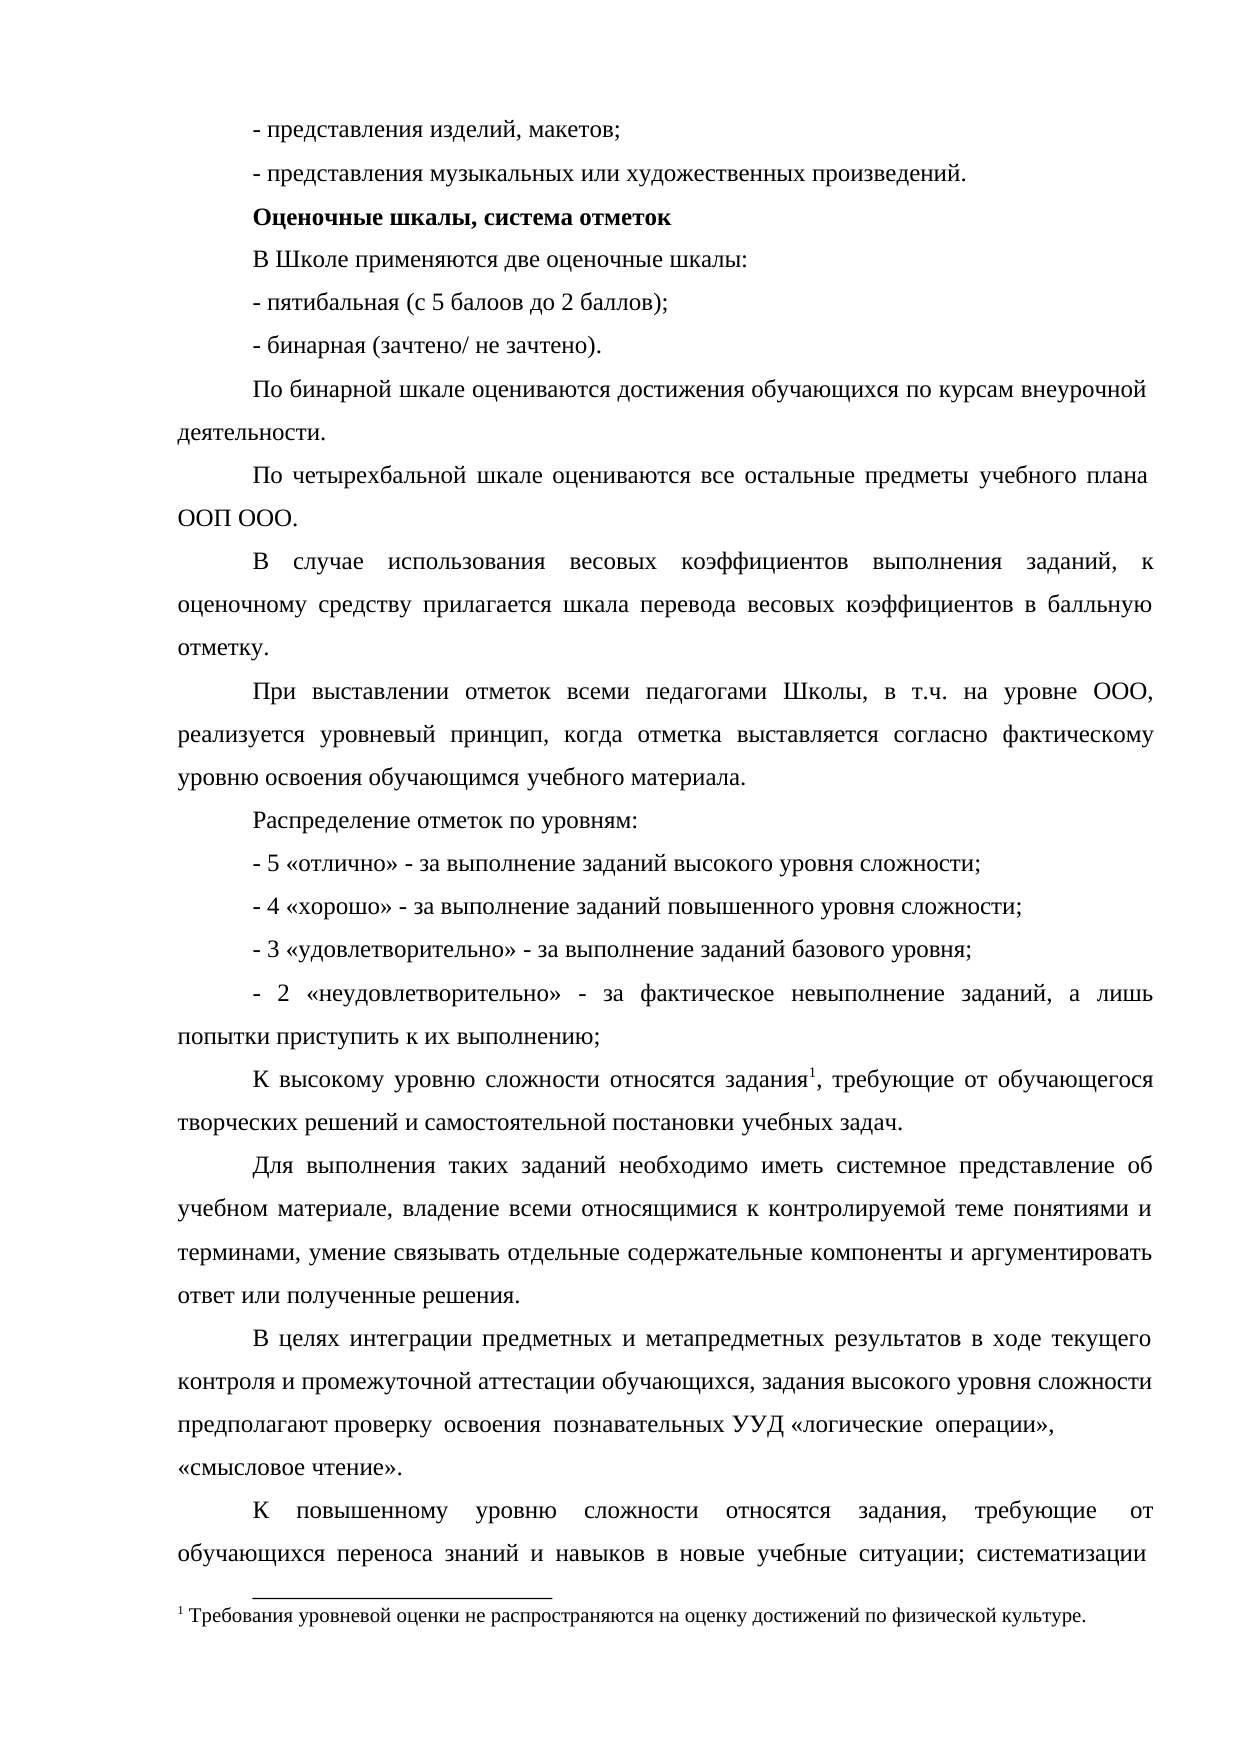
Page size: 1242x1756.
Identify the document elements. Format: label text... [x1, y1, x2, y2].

list представления музыкальных или художественных произведений. [252, 158, 1231, 187]
text В целях интеграции предметных и метапредметных результатов в ходе текущего контроля и промежуточной аттестации обучающихся, задания высокого уровня сложности предполагают проверку освоения познавательных УУД «логические операции», [177, 1323, 1153, 1438]
text При выставлении отметок всеми педагогами Школы, в т.ч. на уровне ООО, реализуется уровневый принцип, когда отметка выставляется согласно фактическому уровню освоения обучающимся учебного материала. [177, 676, 1154, 791]
text По четырехбальной шкале оцениваются все остальные предметы учебного плана ООП ООО. [177, 460, 1152, 532]
list представления изделий, макетов; [252, 114, 1231, 143]
text В Школе применяются две оценочные шкалы: [252, 244, 1231, 273]
text Для выполнения таких заданий необходимо иметь системное представление об учебном материале, владение всеми относящимися к контролируемой теме понятиями и терминами, умение связывать отдельные содержательные компоненты и аргументировать ответ или полученные решения. [177, 1150, 1153, 1308]
text «смысловое чтение». [177, 1452, 1231, 1481]
text По бинарной шкале оцениваются достижения обучающихся по курсам внеурочной деятельности. [177, 374, 1231, 446]
text Распределение отметок по уровням: [252, 805, 1231, 834]
list 3 «удовлетворительно» - за выполнение заданий базового уровня; [252, 934, 1231, 963]
text 1 Требования уровневой оценки не распространяются на оценку достижений по физической культуре. [177, 1598, 1231, 1627]
text В случае использования весовых коэффициентов выполнения заданий, к оценочному средству прилагается шкала перевода весовых коэффициентов в балльную отметку. [177, 546, 1153, 661]
subtitle Оценочные шкалы, система отметок [252, 202, 1231, 231]
text К высокому уровню сложности относятся задания1, требующие от обучающегося творческих решений и самостоятельной постановки учебных задач. [177, 1064, 1153, 1136]
list пятибальная (с 5 балоов до 2 баллов); [252, 287, 1231, 316]
list 4 «хорошо» - за выполнение заданий повышенного уровня сложности; [252, 891, 1231, 920]
list 5 «отлично» - за выполнение заданий высокого уровня сложности; [252, 848, 1231, 877]
list бинарная (зачтено/ не зачтено). [252, 330, 1231, 359]
list 2 «неудовлетворительно» - за фактическое невыполнение заданий, а лишь попытки приступить к их выполнению; [177, 978, 1154, 1049]
text К повышенному уровню сложности относятся задания, требующие от обучающихся переноса знаний и навыков в новые учебные ситуации; систематизации [177, 1495, 1154, 1567]
